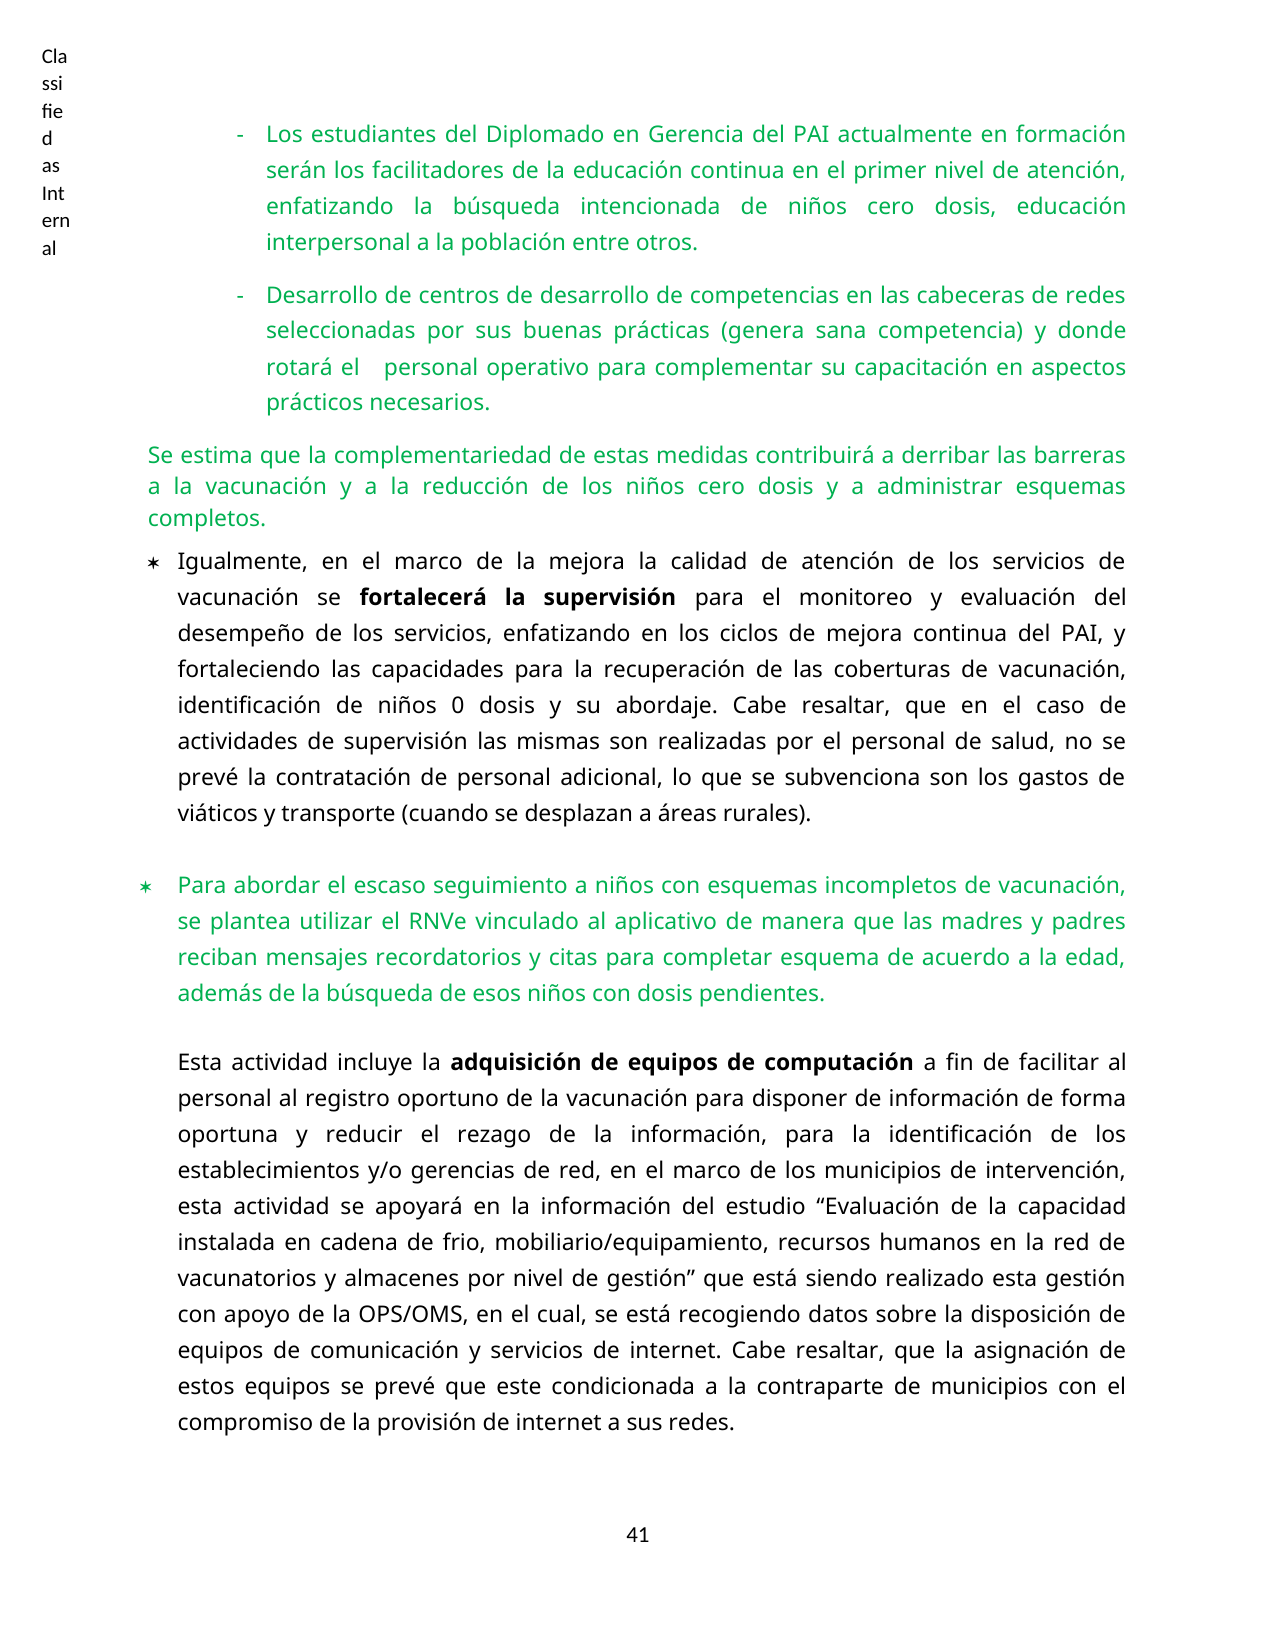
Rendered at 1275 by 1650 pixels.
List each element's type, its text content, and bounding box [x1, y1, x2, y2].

list Desarrollo de centros de desarrollo de competencias en las cabeceras de redes seleccionadas por sus buenas prácticas (genera sana competencia) y donde rotará el personal operativo para complementar su capacitación en aspectos prácticos necesarios. [236, 278, 1127, 418]
list Igualmente, en el marco de la mejora la calidad de atención de los servicios de vacunación se fortalecerá la supervisión para el monitoreo y evaluación del desempeño de los servicios, enfatizando en los ciclos de mejora continua del PAI, y fortaleciendo las capacidades para la recuperación de las coberturas de vacunación, identificación de niños 0 dosis y su abordaje. Cabe resaltar, que en el caso de actividades de supervisión las mismas son realizadas por el personal de salud, no se prevé la contratación de personal adicional, lo que se subvenciona son los gastos de viáticos y transporte (cuando se desplazan a áreas rurales). [148, 545, 1127, 828]
list Para abordar el escaso seguimiento a niños con esquemas incompletos de vacunación, se plantea utilizar el RNVe vinculado al aplicativo de manera que las madres y padres reciban mensajes recordatorios y citas para completar esquema de acuerdo a la edad, además de la búsqueda de esos niños con dosis pendientes. [140, 869, 1127, 1008]
text Se estima que la complementariedad de estas medidas contribuirá a derribar las barreras a la vacunación y a la reducción de los niños cero dosis y a administrar esquemas completos. [148, 439, 1127, 533]
list Esta actividad incluye la adquisición de equipos de computación a fin de facilitar al personal al registro oportuno de la vacunación para disponer de información de forma oportuna y reducir el rezago de la información, para la identificación de los establecimientos y/o gerencias de red, en el marco de los municipios de intervención, esta actividad se apoyará en la información del estudio “Evaluación de la capacidad instalada en cadena de frio, mobiliario/equipamiento, recursos humanos en la red de vacunatorios y almacenes por nivel de gestión” que está siendo realizado esta gestión con apoyo de la OPS/OMS, en el cual, se está recogiendo datos sobre la disposición de equipos de comunicación y servicios de internet. Cabe resaltar, que la asignación de estos equipos se prevé que este condicionada a la contraparte de municipios con el compromiso de la provisión de internet a sus redes. [177, 1046, 1127, 1437]
list Los estudiantes del Diplomado en Gerencia del PAI actualmente en formación serán los facilitadores de la educación continua en el primer nivel de atención, enfatizando la búsqueda intencionada de niños cero dosis, educación interpersonal a la población entre otros. [236, 118, 1127, 257]
